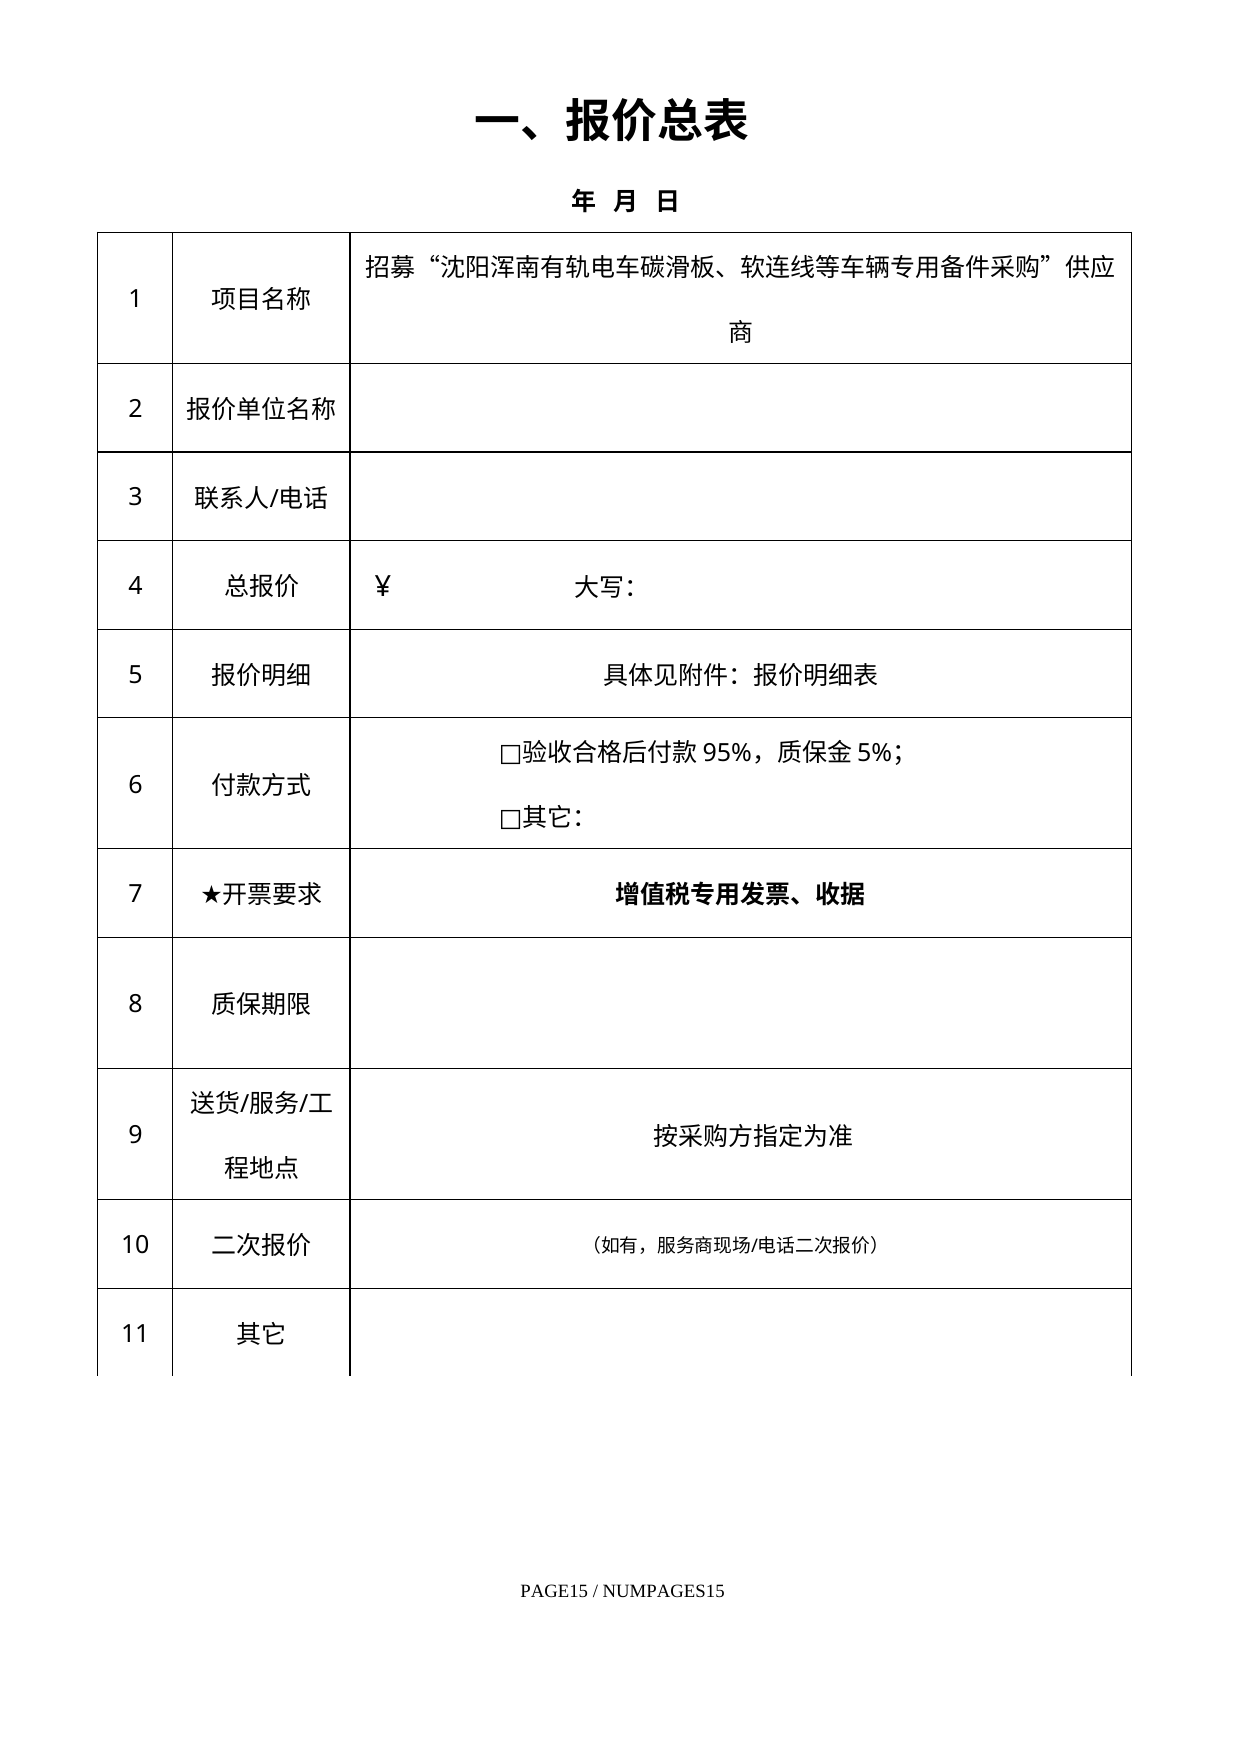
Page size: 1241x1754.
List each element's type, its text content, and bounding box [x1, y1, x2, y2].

table_cell 付款方式 [173, 718, 349, 848]
table_cell 2 [98, 364, 172, 451]
table_cell 4 [98, 541, 172, 629]
table_cell [351, 938, 1131, 1068]
table_cell 7 [98, 849, 172, 937]
table_cell □验收合格后付款95%，质保金5%； □其它： [351, 718, 1131, 848]
table_cell 报价单位名称 [173, 364, 349, 451]
table_cell 质保期限 [173, 938, 349, 1068]
table_header 项目名称 [173, 233, 349, 363]
table_cell 6 [98, 718, 172, 848]
table_cell 8 [98, 938, 172, 1068]
table_cell 其它 [173, 1289, 349, 1376]
table_header 招募“沈阳浑南有轨电车碳滑板、软连线等车辆专用备件采购”供应商 [351, 233, 1131, 363]
table_cell 5 [98, 630, 172, 717]
table_cell 10 [98, 1200, 172, 1288]
table_cell 送货/服务/工程地点 [173, 1069, 349, 1199]
table_cell 联系人/电话 [173, 453, 349, 540]
table_cell [351, 364, 1131, 451]
table_cell 总报价 [173, 541, 349, 629]
table_cell 二次报价 [173, 1200, 349, 1288]
table_cell 报价明细 [173, 630, 349, 717]
table_cell 按采购方指定为准 [351, 1069, 1131, 1199]
table_cell 11 [98, 1289, 172, 1376]
table_cell [351, 1289, 1131, 1376]
table_cell 具体见附件：报价明细表 [351, 630, 1131, 717]
text 一、报价总表 [112, 69, 1128, 167]
table_cell [351, 453, 1131, 540]
table_cell ¥ 大写： [351, 541, 1131, 629]
table_cell 3 [98, 453, 172, 540]
table_cell ★开票要求 [173, 849, 349, 937]
table_cell 9 [98, 1069, 172, 1199]
table_header 1 [98, 233, 172, 363]
table_cell 增值税专用发票、收据 [351, 849, 1131, 937]
list 年 月 日 [190, 167, 1128, 232]
table_cell （如有，服务商现场/电话二次报价） [351, 1200, 1131, 1288]
